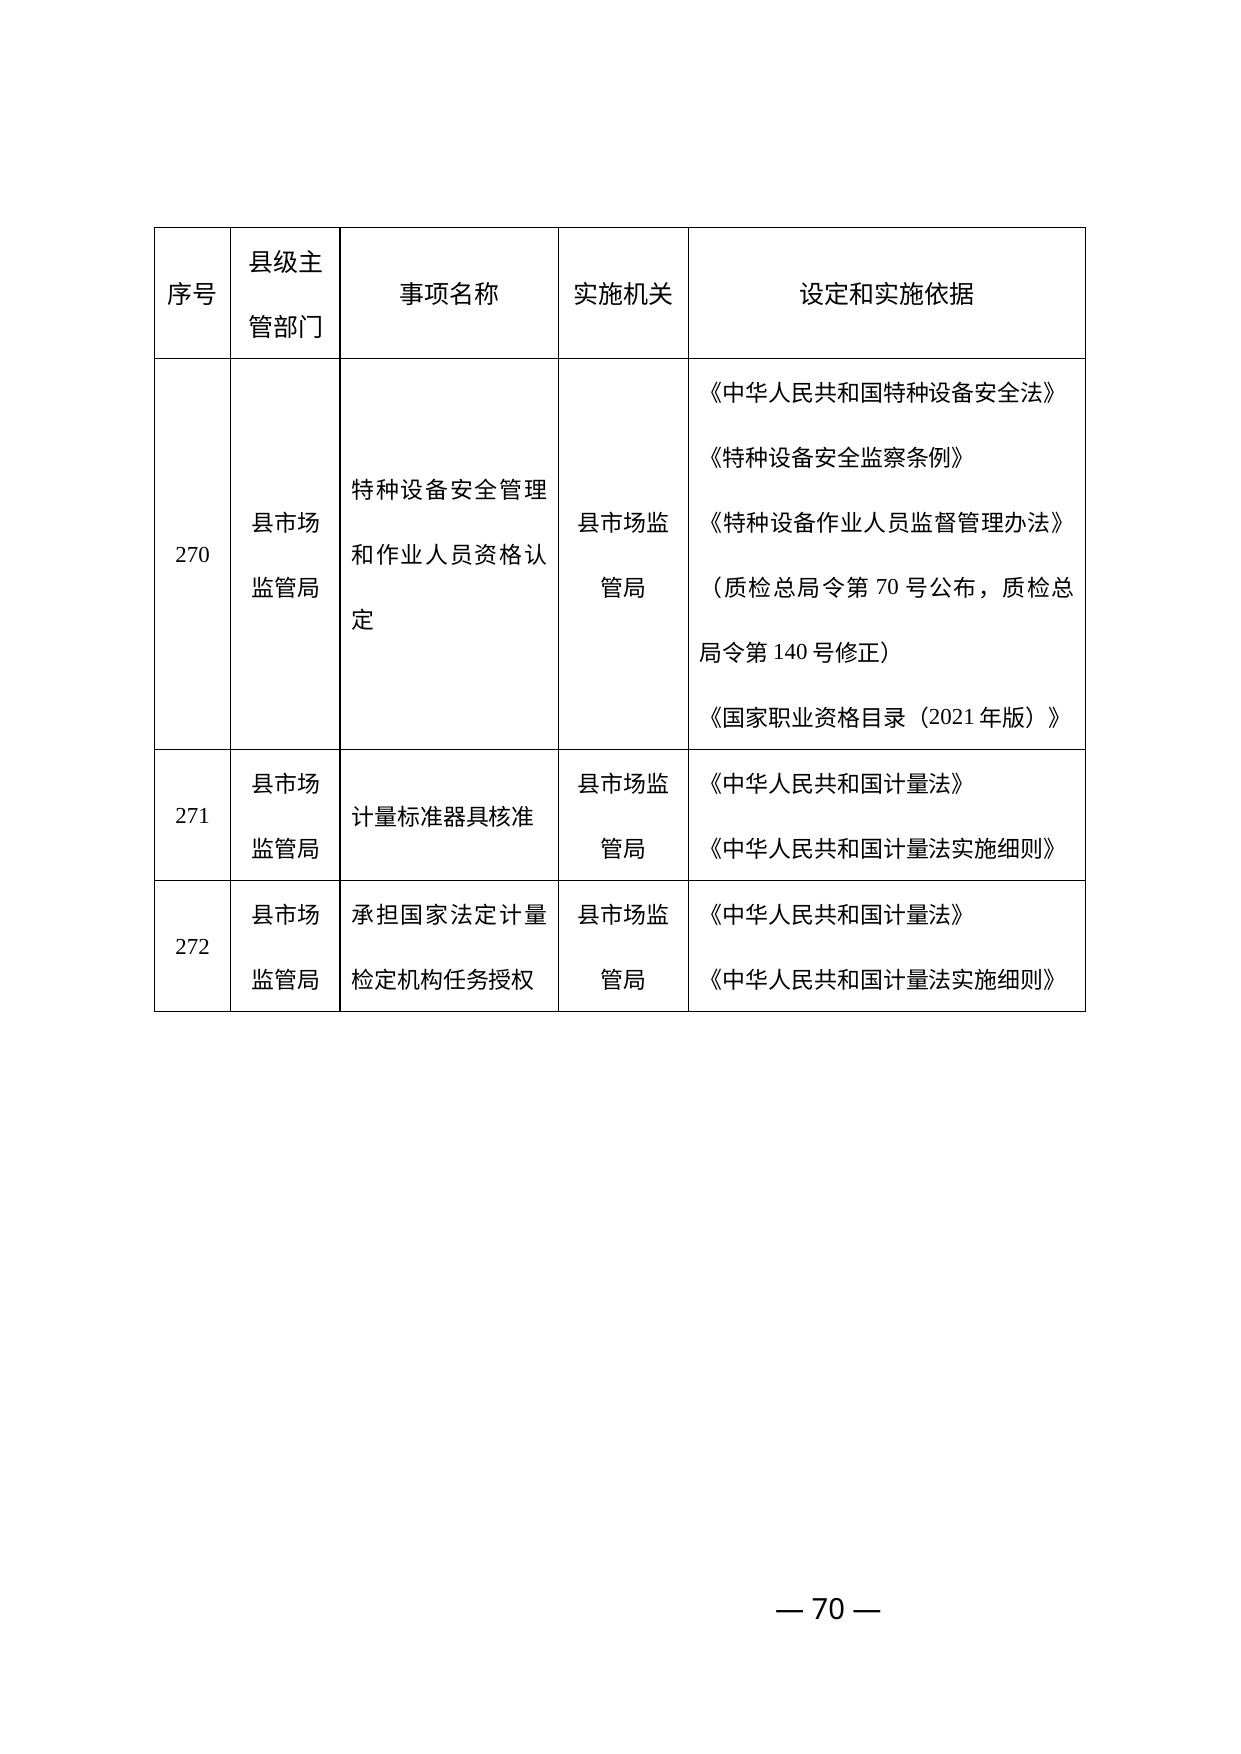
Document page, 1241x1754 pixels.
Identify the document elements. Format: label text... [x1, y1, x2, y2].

table_header 实施机关 [559, 228, 688, 358]
table_cell 县市场监管局 [231, 750, 339, 880]
table_cell 特种设备安全管理和作业人员资格认定 [341, 359, 558, 749]
table_cell 272 [155, 881, 230, 1011]
table_cell 《中华人民共和国计量法》 《中华人民共和国计量法实施细则》 [689, 750, 1085, 880]
table_cell 县市场监管局 [231, 359, 339, 749]
table_cell 县市场监管局 [559, 750, 688, 880]
table_header 事项名称 [341, 228, 558, 358]
table_header 县级主管部门 [231, 228, 339, 358]
table_header 设定和实施依据 [689, 228, 1085, 358]
table_cell 计量标准器具核准 [341, 750, 558, 880]
table_cell 270 [155, 359, 230, 749]
table_cell 《中华人民共和国特种设备安全法》 《特种设备安全监察条例》 《特种设备作业人员监督管理办法》（质检总局令第70号公布，质检总局令第140号修正） 《国家职业资格目录（2021年版）》 [689, 359, 1085, 749]
table_cell 县市场监管局 [559, 359, 688, 749]
table_cell 承担国家法定计量检定机构任务授权 [341, 881, 558, 1011]
table_header 序号 [155, 228, 230, 358]
table_cell 县市场监管局 [231, 881, 339, 1011]
table_cell 县市场监管局 [559, 881, 688, 1011]
table_cell 《中华人民共和国计量法》 《中华人民共和国计量法实施细则》 [689, 881, 1085, 1011]
table_cell 271 [155, 750, 230, 880]
